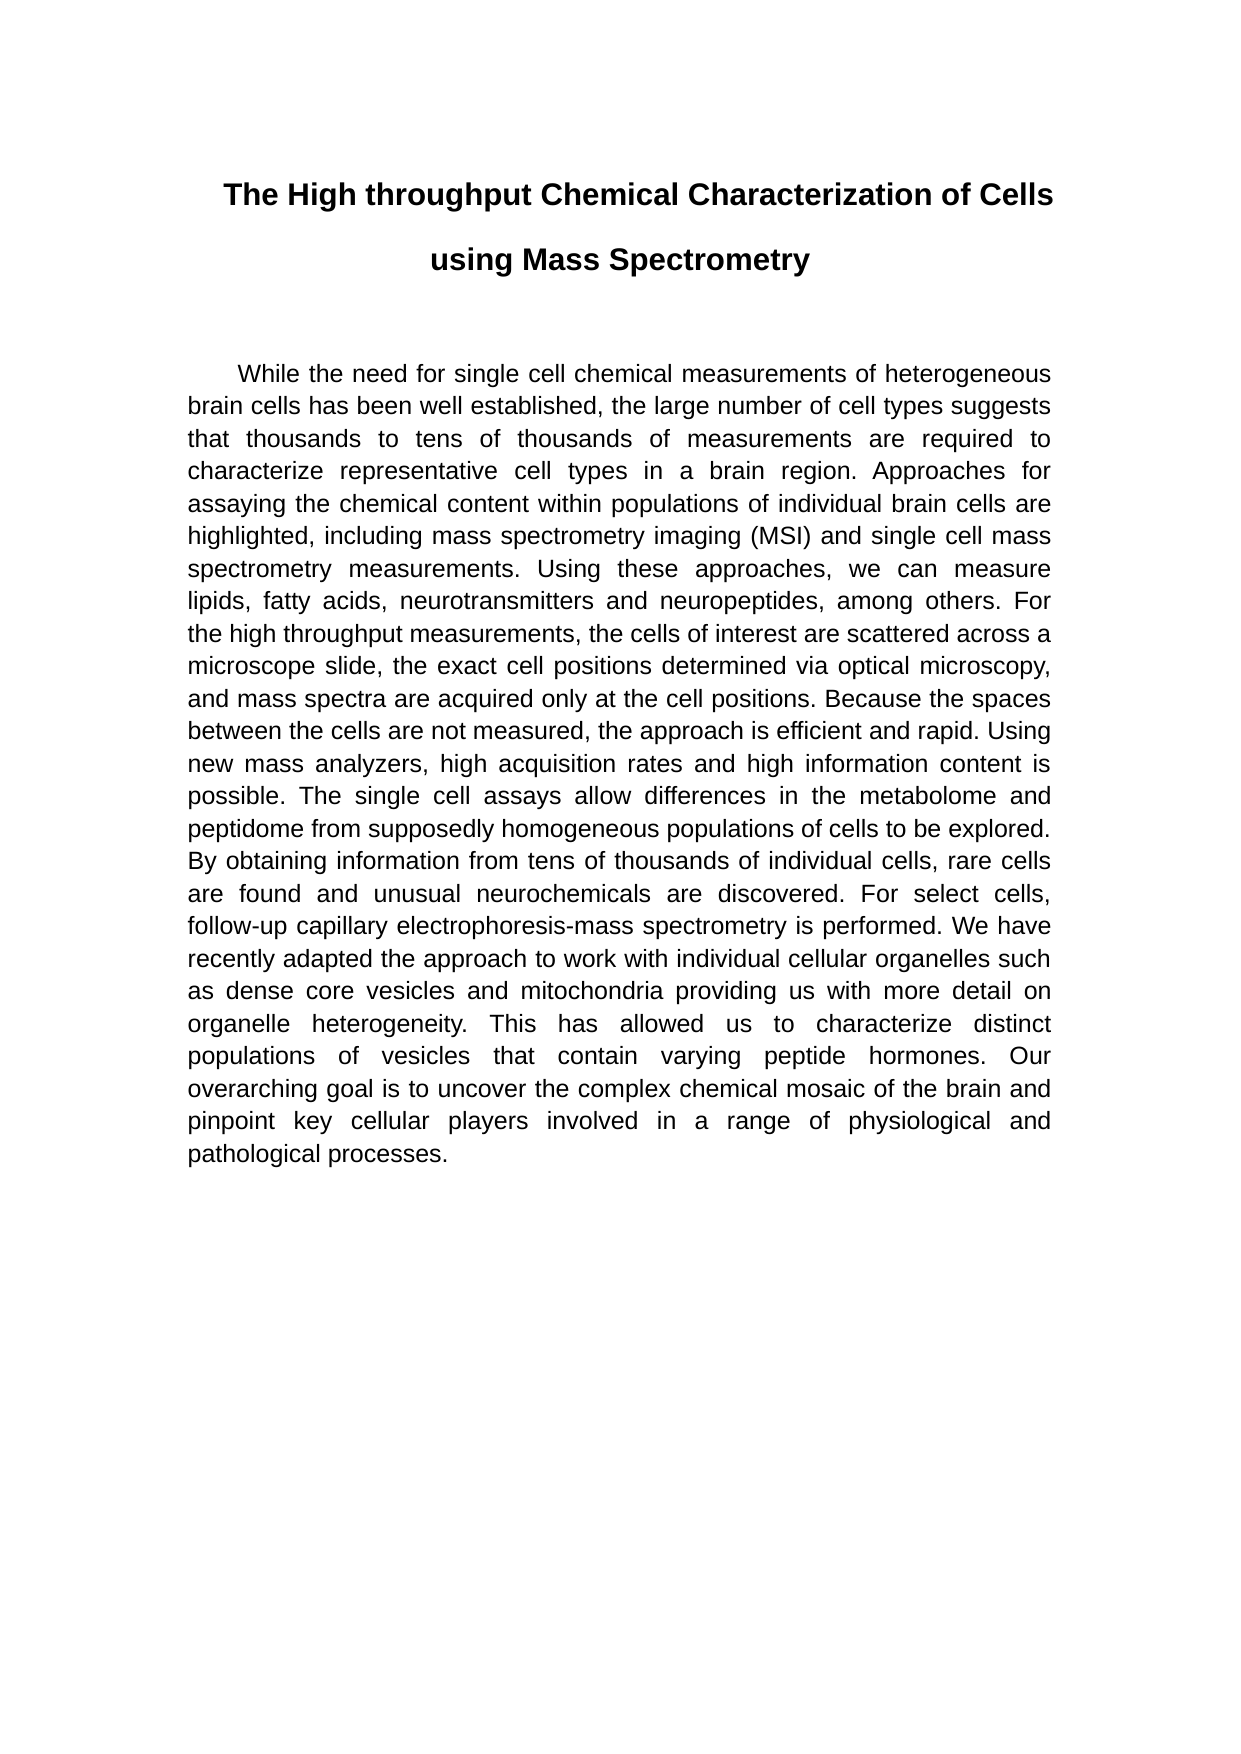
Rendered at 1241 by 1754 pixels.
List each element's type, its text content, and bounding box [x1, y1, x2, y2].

text While the need for single cell chemical measurements of heterogeneous brain cells has been well established, the large number of cell types suggests that thousands to tens of thousands of measurements are required to characterize representative cell types in a brain region. Approaches for assaying the chemical content within populations of individual brain cells are highlighted, including mass spectrometry imaging (MSI) and single cell mass spectrometry measurements. Using these approaches, we can measure lipids, fatty acids, neurotransmitters and neuropeptides, among others. For the high throughput measurements, the cells of interest are scattered across a microscope slide, the exact cell positions determined via optical microscopy, and mass spectra are acquired only at the cell positions. Because the spaces between the cells are not measured, the approach is efficient and rapid. Using new mass analyzers, high acquisition rates and high information content is possible. The single cell assays allow differences in the metabolome and peptidome from supposedly homogeneous populations of cells to be explored. By obtaining information from tens of thousands of individual cells, rare cells are found and unusual neurochemicals are discovered. For select cells, follow-up capillary electrophoresis-mass spectrometry is performed. We have recently adapted the approach to work with individual cellular organelles such as dense core vesicles and mitochondria providing us with more detail on organelle heterogeneity. This has allowed us to characterize distinct populations of vesicles that contain varying peptide hormones. Our overarching goal is to uncover the complex chemical mosaic of the brain and pinpoint key cellular players involved in a range of physiological and pathological processes. [187, 357, 1053, 1169]
text The High throughput Chemical Characterization of Cells [187, 162, 1090, 227]
text using Mass Spectrometry [187, 227, 1053, 292]
